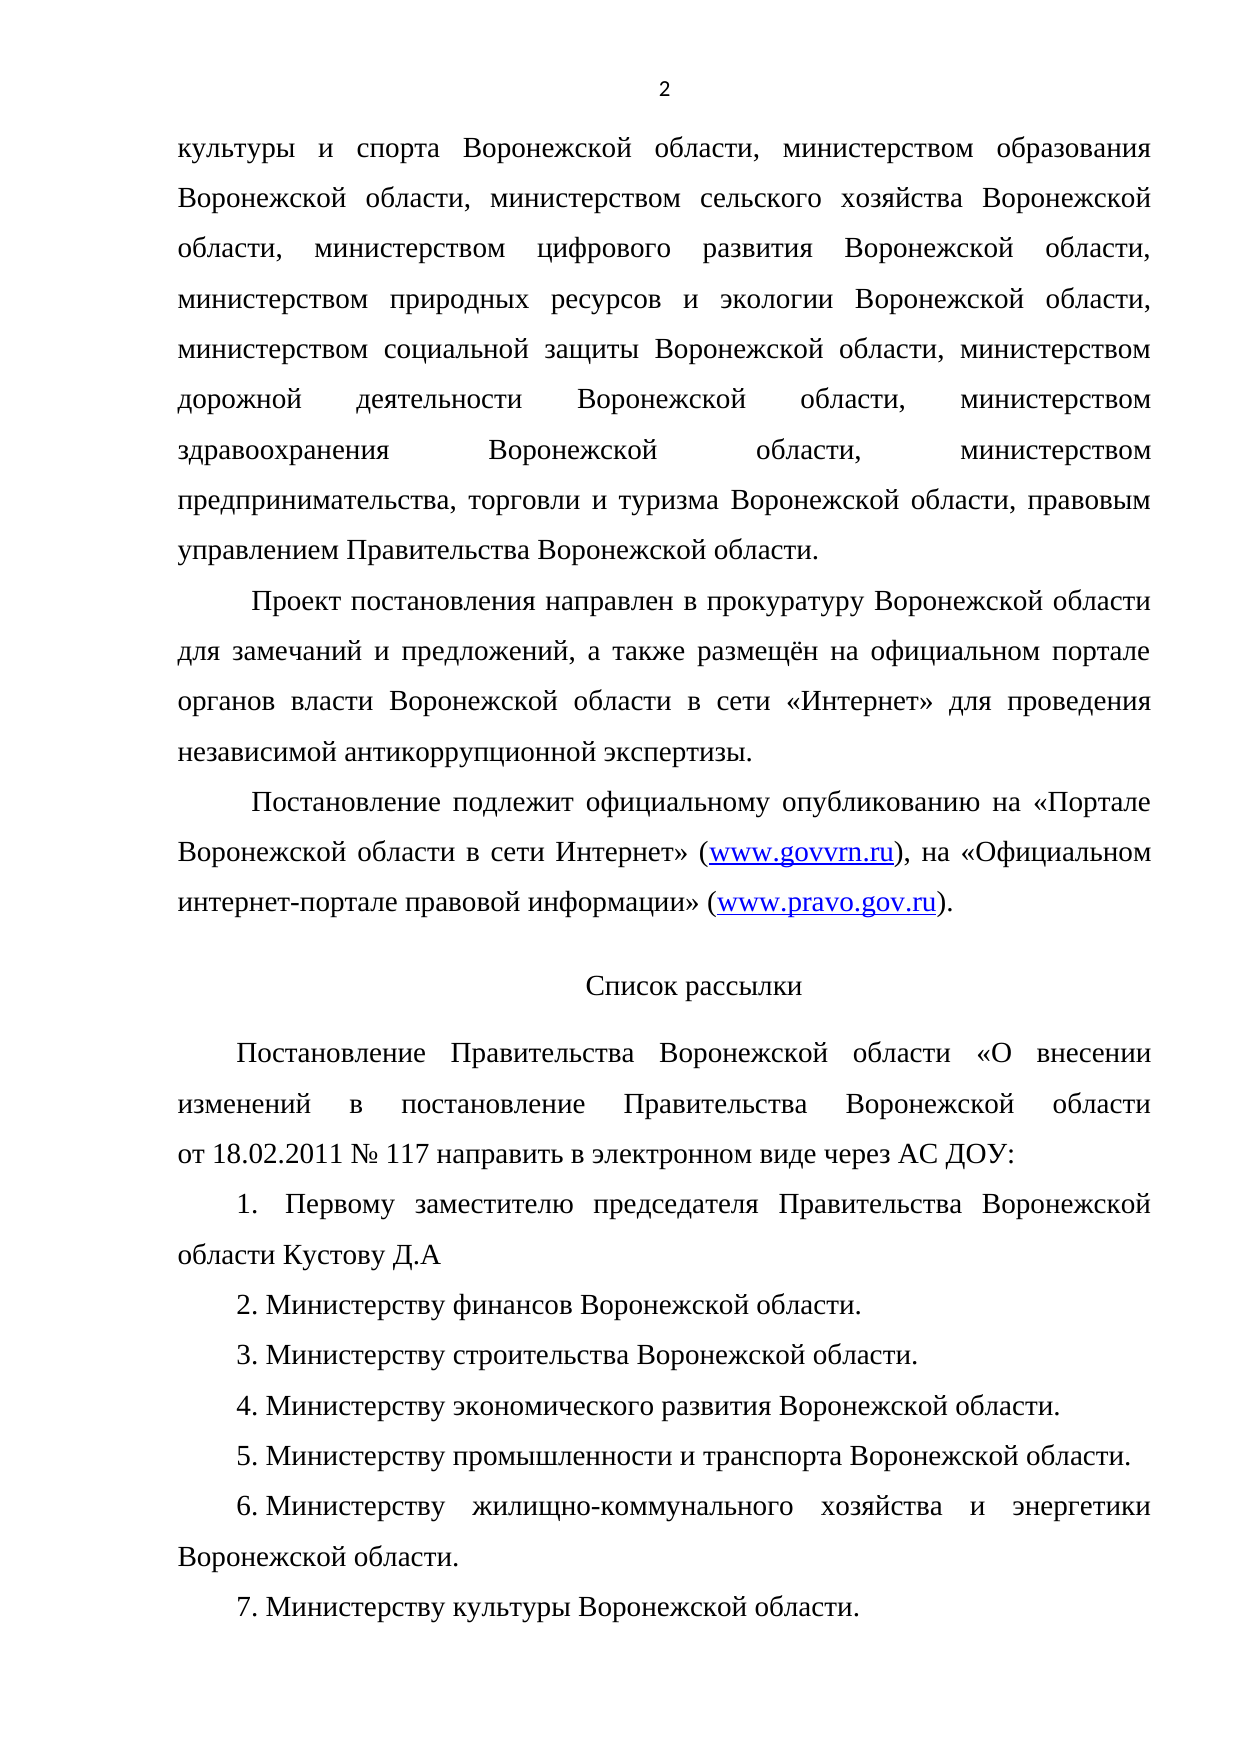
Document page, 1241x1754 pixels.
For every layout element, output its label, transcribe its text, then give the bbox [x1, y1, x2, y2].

text 1. Первому заместителю председателя Правительства Воронежской области Кустову Д.А [177, 1186, 1152, 1270]
text Проект постановления направлен в прокуратуру Воронежской области для замечаний и предложений, а также размещён на официальном портале органов власти Воронежской области в сети «Интернет» для проведения независимой антикоррупционной экспертизы. [177, 583, 1152, 767]
text 4. Министерству экономического развития Воронежской области. [177, 1388, 1152, 1421]
text Список рассылки [177, 968, 1152, 1002]
text 5. Министерству промышленности и транспорта Воронежской области. [177, 1438, 1152, 1472]
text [177, 130, 1152, 566]
text 3. Министерству строительства Воронежской области. [177, 1337, 1152, 1371]
text 2. Министерству финансов Воронежской области. [177, 1287, 1152, 1321]
text 6. Министерству жилищно-коммунального хозяйства и энергетики Воронежской области. [177, 1488, 1152, 1572]
text Постановление Правительства Воронежской области «О внесении изменений в постановление Правительства Воронежской области от 18.02.2011 № 117 направить в электронном виде через АС ДОУ: [177, 1036, 1152, 1170]
text Постановление подлежит официальному опубликованию на «Портале Воронежской области в сети Интернет» (www.govvrn.ru), на «Официальном интернет-портале правовой информации» (www.pravo.gov.ru). [177, 784, 1152, 918]
text 7. Министерству культуры Воронежской области. [177, 1589, 1152, 1622]
